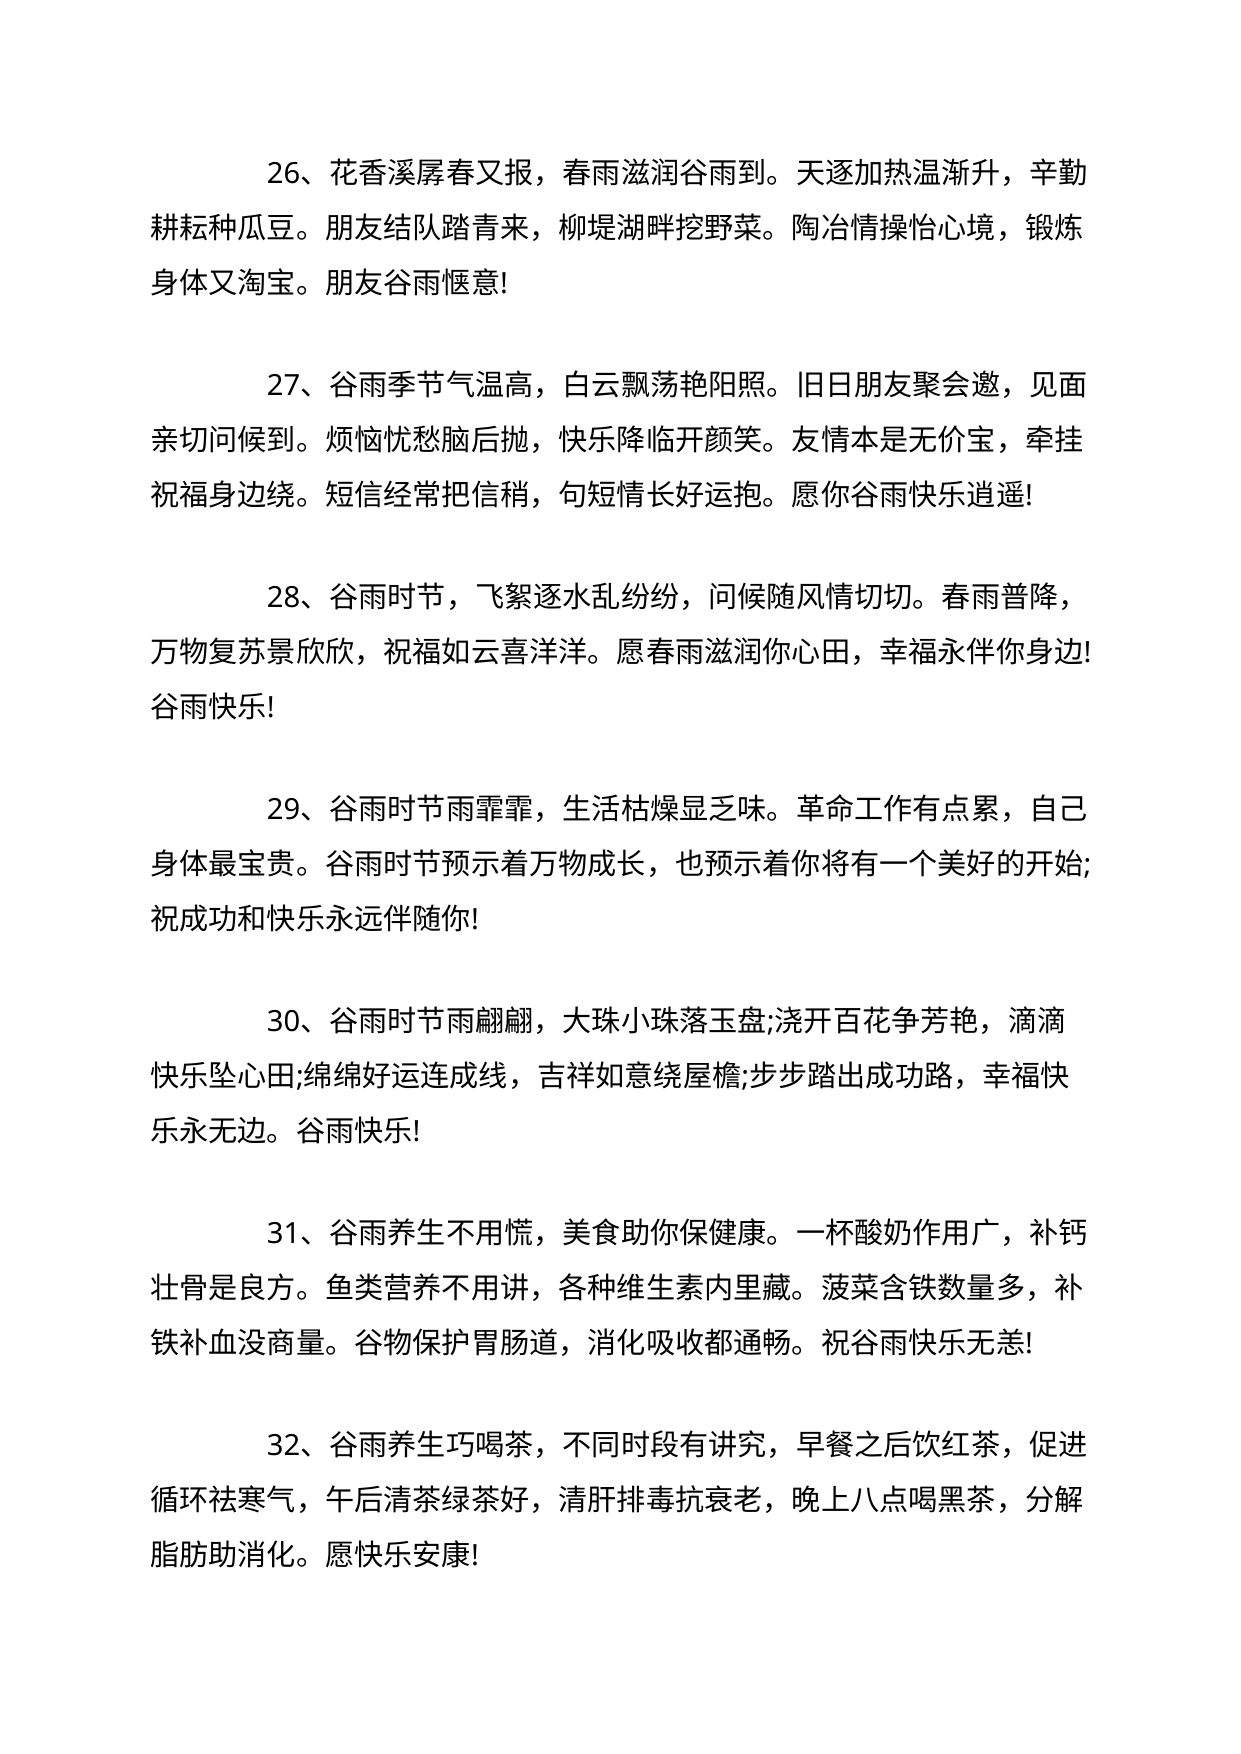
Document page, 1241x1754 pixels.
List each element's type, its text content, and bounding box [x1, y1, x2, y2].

text 26、花香溪孱春又报，春雨滋润谷雨到。天逐加热温渐升，辛勤耕耘种瓜豆。朋友结队踏青来，柳堤湖畔挖野菜。陶冶情操怡心境，锻炼身体又淘宝。朋友谷雨惬意! [150, 150, 1090, 302]
text 31、谷雨养生不用慌，美食助你保健康。一杯酸奶作用广，补钙壮骨是良方。鱼类营养不用讲，各种维生素内里藏。菠菜含铁数量多，补铁补血没商量。谷物保护胃肠道，消化吸收都通畅。祝谷雨快乐无恙! [150, 1210, 1090, 1362]
text 29、谷雨时节雨霏霏，生活枯燥显乏味。革命工作有点累，自己身体最宝贵。谷雨时节预示着万物成长，也预示着你将有一个美好的开始;祝成功和快乐永远伴随你! [150, 786, 1090, 938]
text 32、谷雨养生巧喝茶，不同时段有讲究，早餐之后饮红茶，促进循环祛寒气，午后清茶绿茶好，清肝排毒抗衰老，晚上八点喝黑茶，分解脂肪助消化。愿快乐安康! [150, 1422, 1090, 1574]
text 28、谷雨时节，飞絮逐水乱纷纷，问候随风情切切。春雨普降，万物复苏景欣欣，祝福如云喜洋洋。愿春雨滋润你心田，幸福永伴你身边!谷雨快乐! [150, 574, 1090, 726]
text 27、谷雨季节气温高，白云飘荡艳阳照。旧日朋友聚会邀，见面亲切问候到。烦恼忧愁脑后抛，快乐降临开颜笑。友情本是无价宝，牵挂祝福身边绕。短信经常把信稍，句短情长好运抱。愿你谷雨快乐逍遥! [150, 362, 1090, 514]
text 30、谷雨时节雨翩翩，大珠小珠落玉盘;浇开百花争芳艳，滴滴快乐坠心田;绵绵好运连成线，吉祥如意绕屋檐;步步踏出成功路，幸福快乐永无边。谷雨快乐! [150, 998, 1090, 1150]
